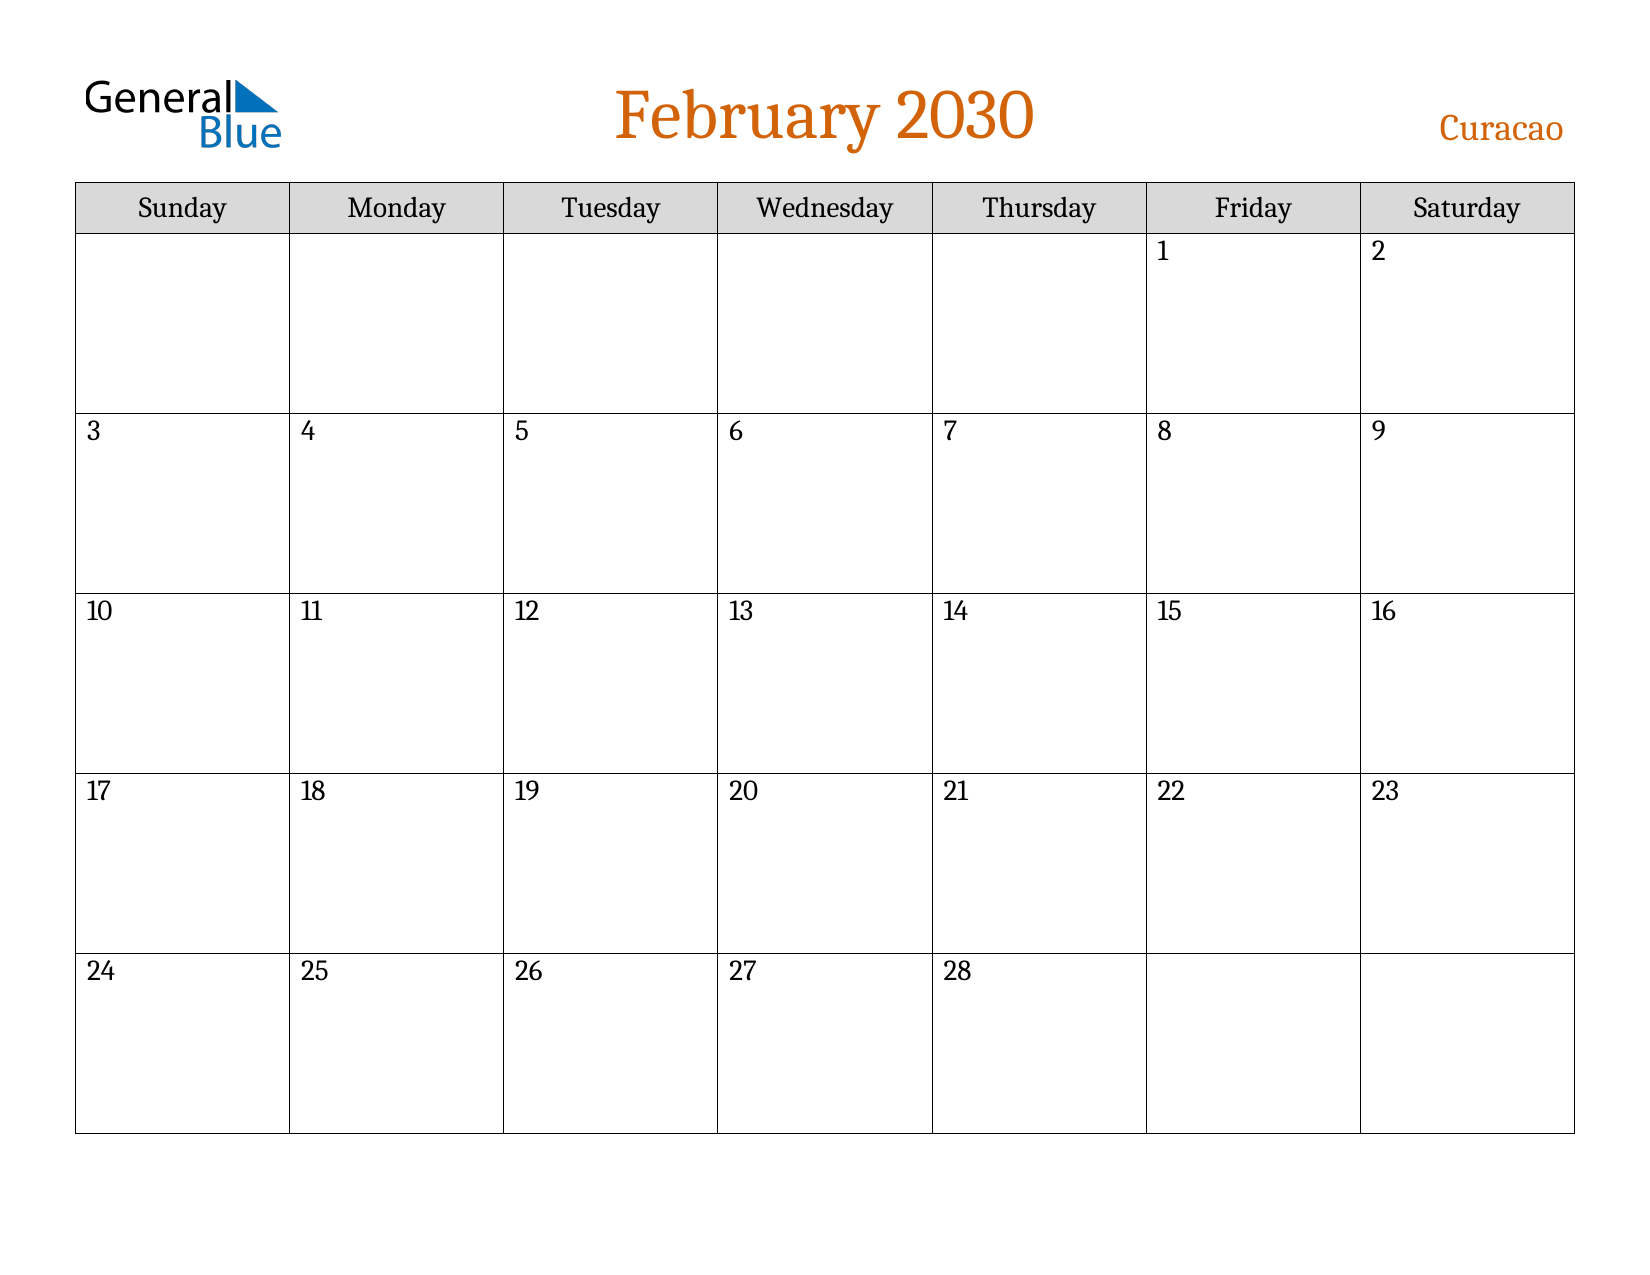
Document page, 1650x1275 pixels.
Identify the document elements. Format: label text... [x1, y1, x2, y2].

table_cell Monday [290, 183, 503, 233]
table_cell 26 [504, 954, 717, 990]
table_cell Wednesday [718, 183, 932, 233]
table_header February 2030 [504, 75, 1146, 182]
table_cell 9 [1361, 414, 1574, 450]
table_cell 19 [504, 774, 717, 810]
table_cell [1361, 810, 1574, 953]
table_cell 27 [718, 954, 932, 990]
table_cell [290, 450, 503, 593]
table_cell [504, 234, 717, 270]
table_cell 4 [290, 414, 503, 450]
table_cell [504, 990, 717, 1133]
table_cell 16 [1361, 594, 1574, 630]
table_cell 6 [718, 414, 932, 450]
table_cell [933, 630, 1146, 773]
table_cell 8 [1147, 414, 1360, 450]
table_cell [933, 450, 1146, 593]
table_cell [290, 810, 503, 953]
table_cell 13 [718, 594, 932, 630]
table_cell [1361, 630, 1574, 773]
table_cell 3 [76, 414, 289, 450]
table_cell [933, 270, 1146, 413]
table_cell [1147, 990, 1360, 1133]
table_cell [1361, 990, 1574, 1133]
table_cell [76, 450, 289, 593]
table_cell Sunday [76, 183, 289, 233]
table_cell [1147, 450, 1360, 593]
table_cell [290, 990, 503, 1133]
table_cell 20 [718, 774, 932, 810]
table_cell [1147, 630, 1360, 773]
table_cell [1147, 810, 1360, 953]
table_cell [718, 450, 932, 593]
table_cell [504, 450, 717, 593]
table_cell [718, 270, 932, 413]
table_cell Tuesday [504, 183, 717, 233]
table_cell [504, 810, 717, 953]
table_cell 10 [76, 594, 289, 630]
table_cell [933, 234, 1146, 270]
table_cell [718, 990, 932, 1133]
table_cell Thursday [933, 183, 1146, 233]
table_cell 11 [290, 594, 503, 630]
table_cell [718, 630, 932, 773]
table_header Curacao [1146, 75, 1574, 182]
table_cell [1361, 270, 1574, 413]
table_cell [718, 810, 932, 953]
table_cell 12 [504, 594, 717, 630]
table_cell 7 [933, 414, 1146, 450]
table_cell 21 [933, 774, 1146, 810]
table_cell 17 [76, 774, 289, 810]
table_cell [76, 810, 289, 953]
table_cell Friday [1147, 183, 1360, 233]
table_cell [76, 270, 289, 413]
table_cell 22 [1147, 774, 1360, 810]
table_cell [718, 234, 932, 270]
table_cell [76, 630, 289, 773]
table_cell [290, 234, 503, 270]
table_cell [1361, 450, 1574, 593]
table_cell 18 [290, 774, 503, 810]
table_cell [1361, 954, 1574, 990]
table_cell 23 [1361, 774, 1574, 810]
table_cell 24 [76, 954, 289, 990]
table_cell [933, 990, 1146, 1133]
table_cell [290, 630, 503, 773]
table_cell [1147, 954, 1360, 990]
table_cell [76, 990, 289, 1133]
table_cell 2 [1361, 234, 1574, 270]
table_cell 14 [933, 594, 1146, 630]
table_cell [504, 630, 717, 773]
table_cell 25 [290, 954, 503, 990]
table_cell [290, 270, 503, 413]
table_header [76, 75, 503, 182]
picture [86, 80, 281, 148]
table_cell Saturday [1361, 183, 1574, 233]
table_cell [933, 810, 1146, 953]
table_cell 5 [504, 414, 717, 450]
table_cell [1147, 270, 1360, 413]
table_cell 28 [933, 954, 1146, 990]
table_cell [76, 234, 289, 270]
table_cell 1 [1147, 234, 1360, 270]
table_cell 15 [1147, 594, 1360, 630]
table_cell [504, 270, 717, 413]
